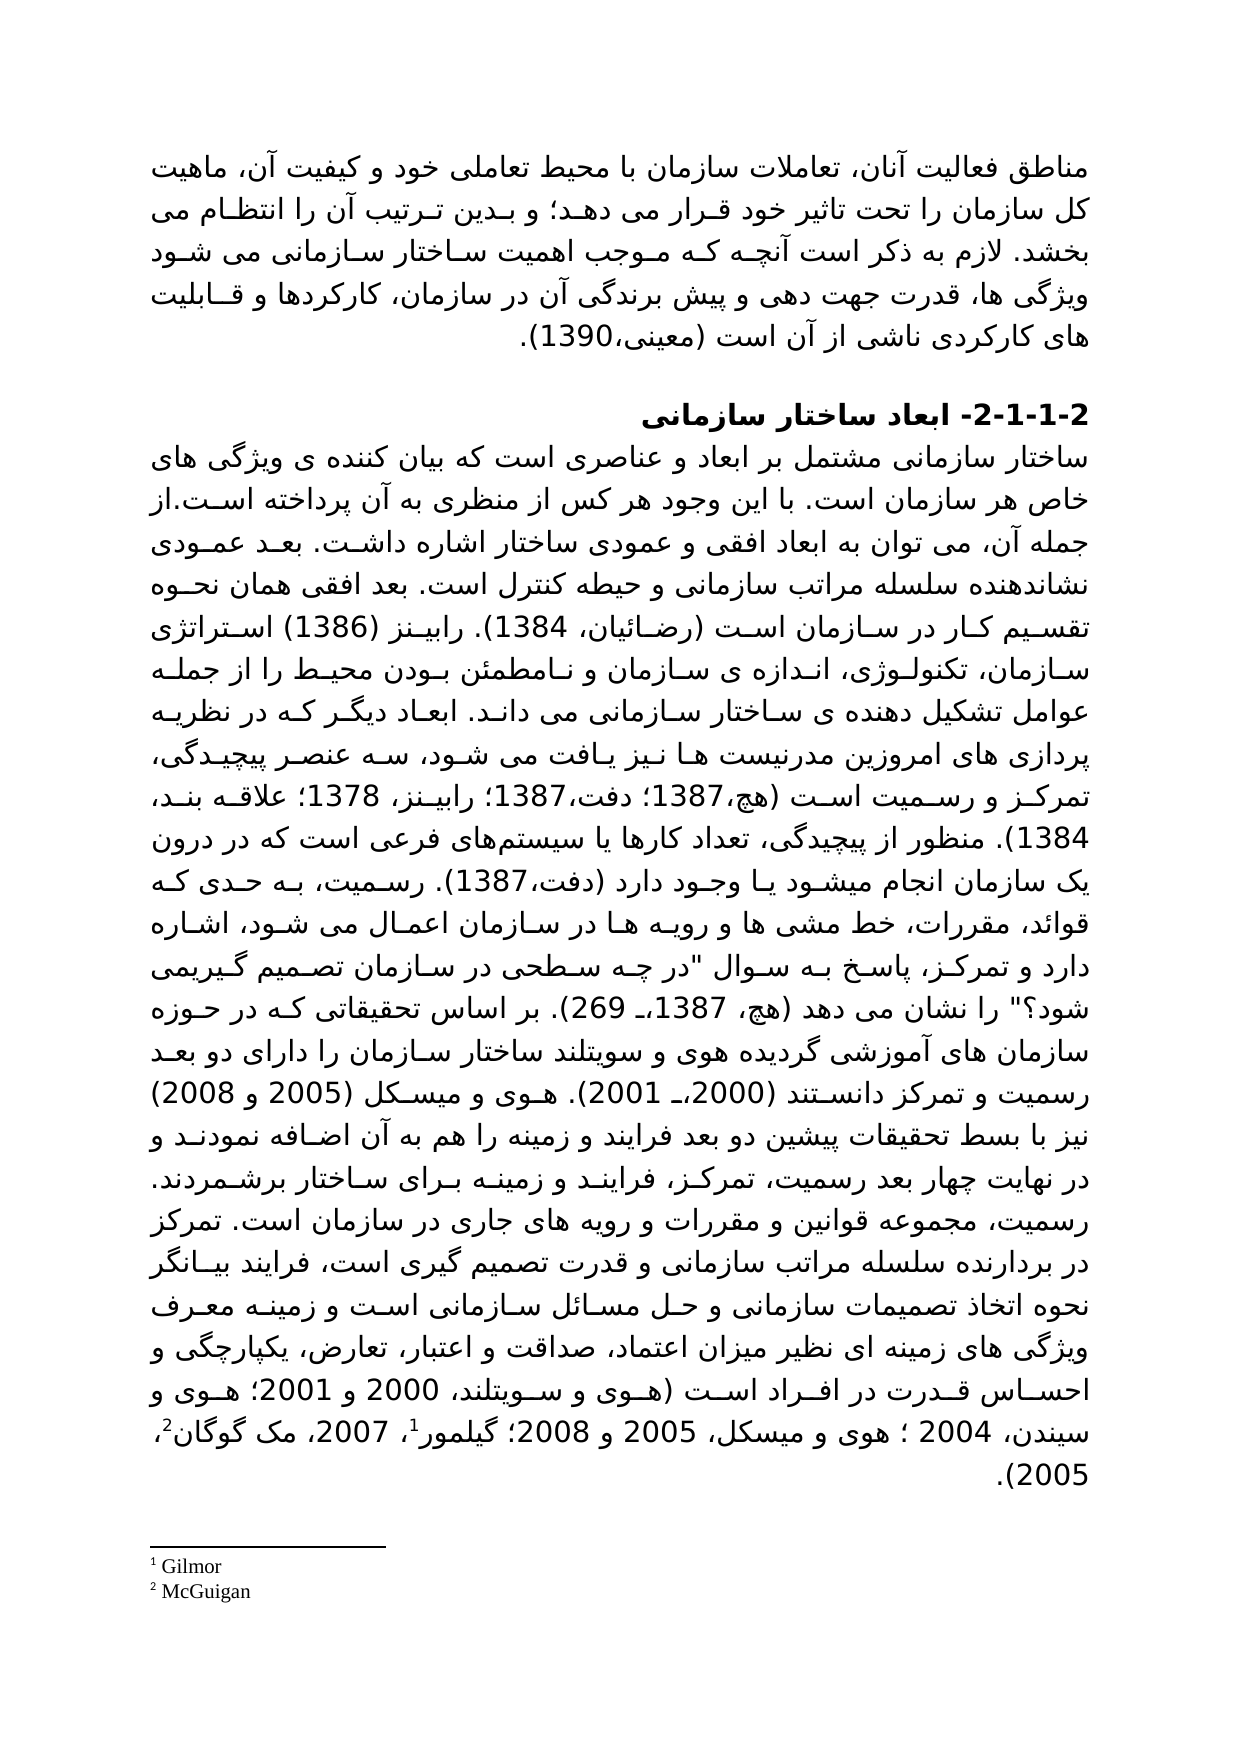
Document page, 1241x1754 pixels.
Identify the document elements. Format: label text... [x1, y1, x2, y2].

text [150, 150, 1090, 353]
subtitle 2-1-1-2- ابعاد ساختار سازمانی [150, 398, 1090, 432]
text ساختار سازمانی مشتمل بر ابعاد و عناصری است که بیان کننده ی ویژگی های خاص هر سازمان است. با این وجود هر کس از منظری به آن پرداخته است.از جمله آن، می توان به ابعاد افقی و عمودی ساختار اشاره داشت. بعد عمودی نشاندهنده سلسله مراتب سازمانی و حیطه کنترل است. بعد افقی همان نحوه تقسیم کار در سازمان است (رضائیان، 1384). رابینز (1386) استراتژی سازمان، تکنولوژی، اندازه ی سازمان و نامطمئن بودن محیط را از جمله عوامل تشکیل دهنده ی ساختار سازمانی می داند. ابعاد دیگر که در نظریه پردازی های امروزین مدرنیست ها نیز یافت می شود، سه عنصر پیچیدگی، تمرکز و رسمیت است (هچ،1387؛ دفت،1387؛ رابینز، 1378؛ علاقه بند،1384). منظور از پیچیدگی، تعداد کارها یا سیستم‌های فرعی است که در درون یک سازمان انجام می‏شود یا وجود دارد (دفت،1387). رسمیت، به حدی که قوائد، مقررات، خط مشی ها و رویه ها در سازمان اعمال می شود، اشاره دارد و تمرکز، پاسخ به سوال "در چه سطحی در سازمان تصمیم گیریمی شود؟" را نشان می دهد (هچ، 1387، 269). بر اساس تحقیقاتی که در حوزه سازمان های آموزشی گردیده هوی و سویتلند ساختار سازمان را دارای دو بعد رسمیت و تمرکز دانستند (2000، 2001). هوی و میسکل (2005 و 2008) نیز با بسط تحقیقات پیشین دو بعد فرایند و زمینه را هم به آن اضافه نمودند و در نهایت چهار بعد رسمیت، تمرکز، فرایند و زمینه برای ساختار برشمردند. رسمیت، مجموعه قوانین و مقررات و رویه های جاری در سازمان است. تمرکز در بردارنده سلسله مراتب سازمانی و قدرت تصمیم گیری است، فرایند بیانگر نحوه اتخاذ تصمیمات سازمانی و حل مسائل سازمانی است و زمینه معرف ویژگی های زمینه ای نظیر میزان اعتماد، صداقت و اعتبار، تعارض، یکپارچگی و احساس قدرت در افراد است (هوی و سویتلند، 2000 و 2001؛ هوی و سیندن، 2004 ؛ هوی و میسکل، 2005 و 2008؛ گیلمور، 2007، مک گوگان، 2005). [150, 440, 1090, 1492]
